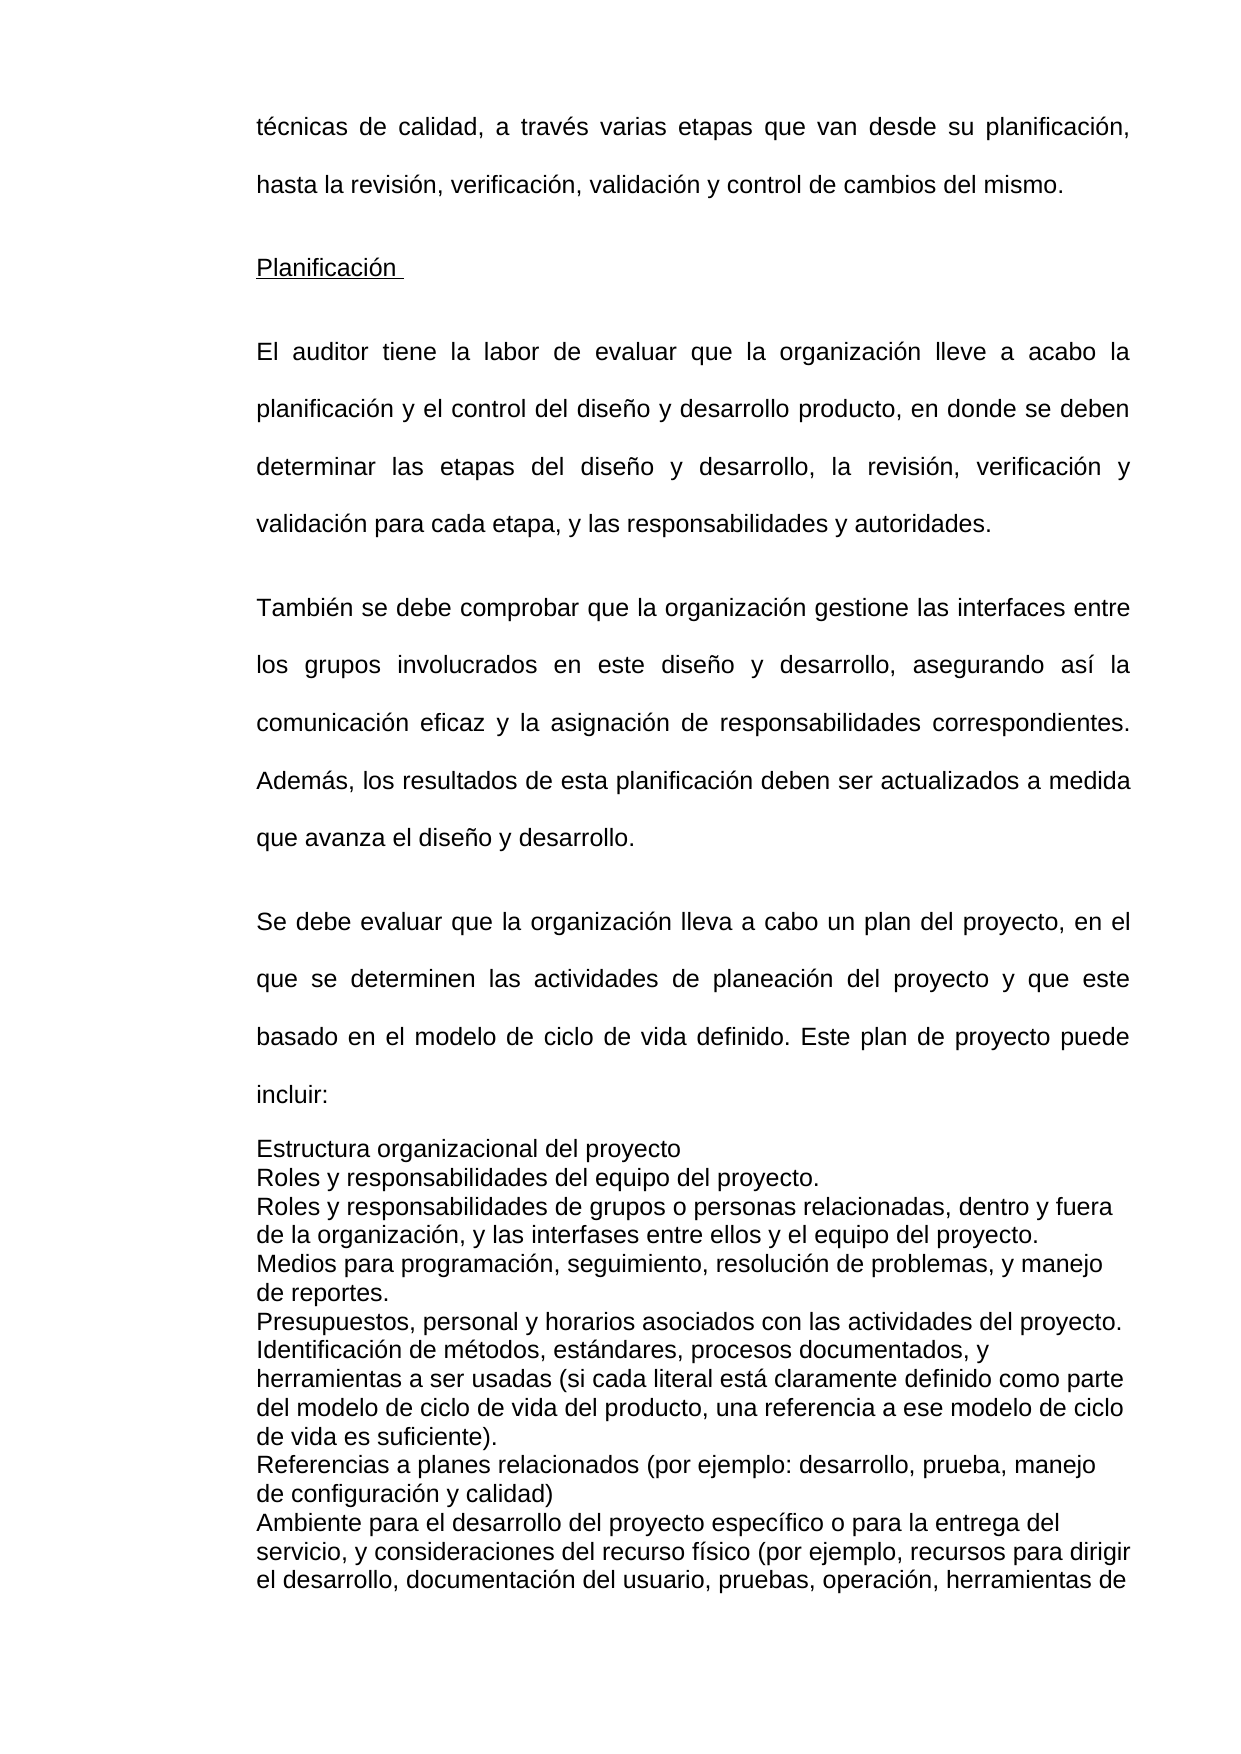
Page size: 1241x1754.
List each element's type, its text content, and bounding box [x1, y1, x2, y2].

text También se debe comprobar que la organización gestione las interfaces entre los grupos involucrados en este diseño y desarrollo, asegurando así la comunicación eficaz y la asignación de responsabilidades correspondientes. Además, los resultados de esta planificación deben ser actualizados a medida que avanza el diseño y desarrollo. [256, 564, 1132, 852]
list Estructura organizacional del proyecto [256, 1134, 1132, 1163]
list Identificación de métodos, estándares, procesos documentados, y herramientas a ser usadas (si cada literal está claramente definido como parte del modelo de ciclo de vida del producto, una referencia a ese modelo de ciclo de vida es suficiente). [256, 1335, 1132, 1450]
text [256, 83, 1132, 198]
list Medios para programación, seguimiento, resolución de problemas, y manejo de reportes. [256, 1249, 1132, 1307]
list Roles y responsabilidades del equipo del proyecto. [256, 1163, 1132, 1192]
list Roles y responsabilidades de grupos o personas relacionadas, dentro y fuera de la organización, y las interfases entre ellos y el equipo del proyecto. [256, 1192, 1132, 1249]
text Se debe evaluar que la organización lleva a cabo un plan del proyecto, en el que se determinen las actividades de planeación del proyecto y que este basado en el modelo de ciclo de vida definido. Este plan de proyecto puede incluir: [256, 878, 1132, 1108]
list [256, 1508, 1132, 1594]
text Planificación [256, 224, 1132, 282]
list Presupuestos, personal y horarios asociados con las actividades del proyecto. [256, 1307, 1132, 1335]
list Referencias a planes relacionados (por ejemplo: desarrollo, prueba, manejo de configuración y calidad) [256, 1450, 1132, 1508]
text El auditor tiene la labor de evaluar que la organización lleve a acabo la planificación y el control del diseño y desarrollo producto, en donde se deben determinar las etapas del diseño y desarrollo, la revisión, verificación y validación para cada etapa, y las responsabilidades y autoridades. [256, 308, 1132, 538]
